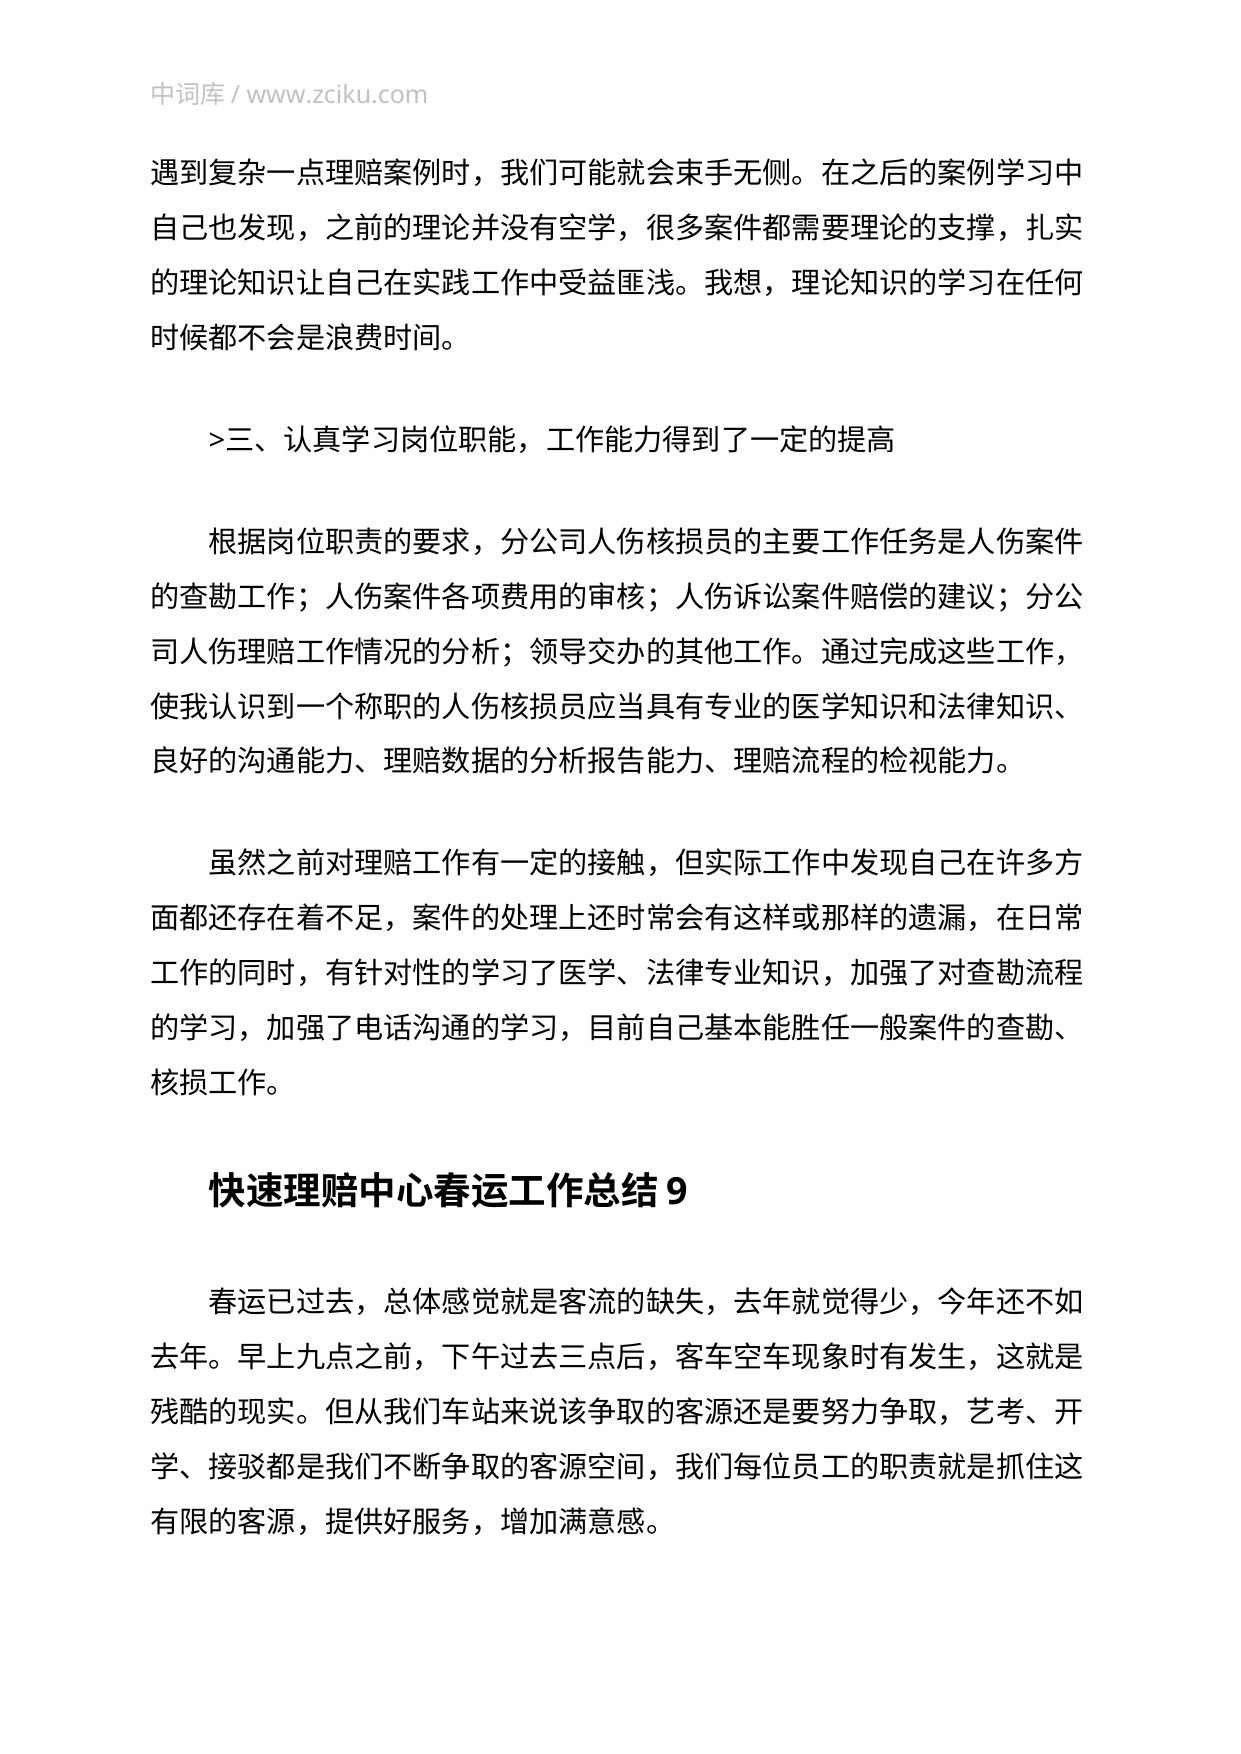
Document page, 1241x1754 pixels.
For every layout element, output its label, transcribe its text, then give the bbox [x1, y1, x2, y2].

text 虽然之前对理赔工作有一定的接触，但实际工作中发现自己在许多方面都还存在着不足，案件的处理上还时常会有这样或那样的遗漏，在日常工作的同时，有针对性的学习了医学、法律专业知识，加强了对查勘流程的学习，加强了电话沟通的学习，目前自己基本能胜任一般案件的查勘、核损工作。 [150, 840, 1090, 1102]
text >三、认真学习岗位职能，工作能力得到了一定的提高 [150, 416, 1090, 459]
text 快速理赔中心春运工作总结9 [150, 1161, 1090, 1216]
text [150, 150, 1090, 357]
text 根据岗位职责的要求，分公司人伤核损员的主要工作任务是人伤案件的查勘工作；人伤案件各项费用的审核；人伤诉讼案件赔偿的建议；分公司人伤理赔工作情况的分析；领导交办的其他工作。通过完成这些工作，使我认识到一个称职的人伤核损员应当具有专业的医学知识和法律知识、良好的沟通能力、理赔数据的分析报告能力、理赔流程的检视能力。 [150, 518, 1090, 780]
text 春运已过去，总体感觉就是客流的缺失，去年就觉得少，今年还不如去年。早上九点之前，下午过去三点后，客车空车现象时有发生，这就是残酷的现实。但从我们车站来说该争取的客源还是要努力争取，艺考、开学、接驳都是我们不断争取的客源空间，我们每位员工的职责就是抓住这有限的客源，提供好服务，增加满意感。 [150, 1279, 1090, 1541]
